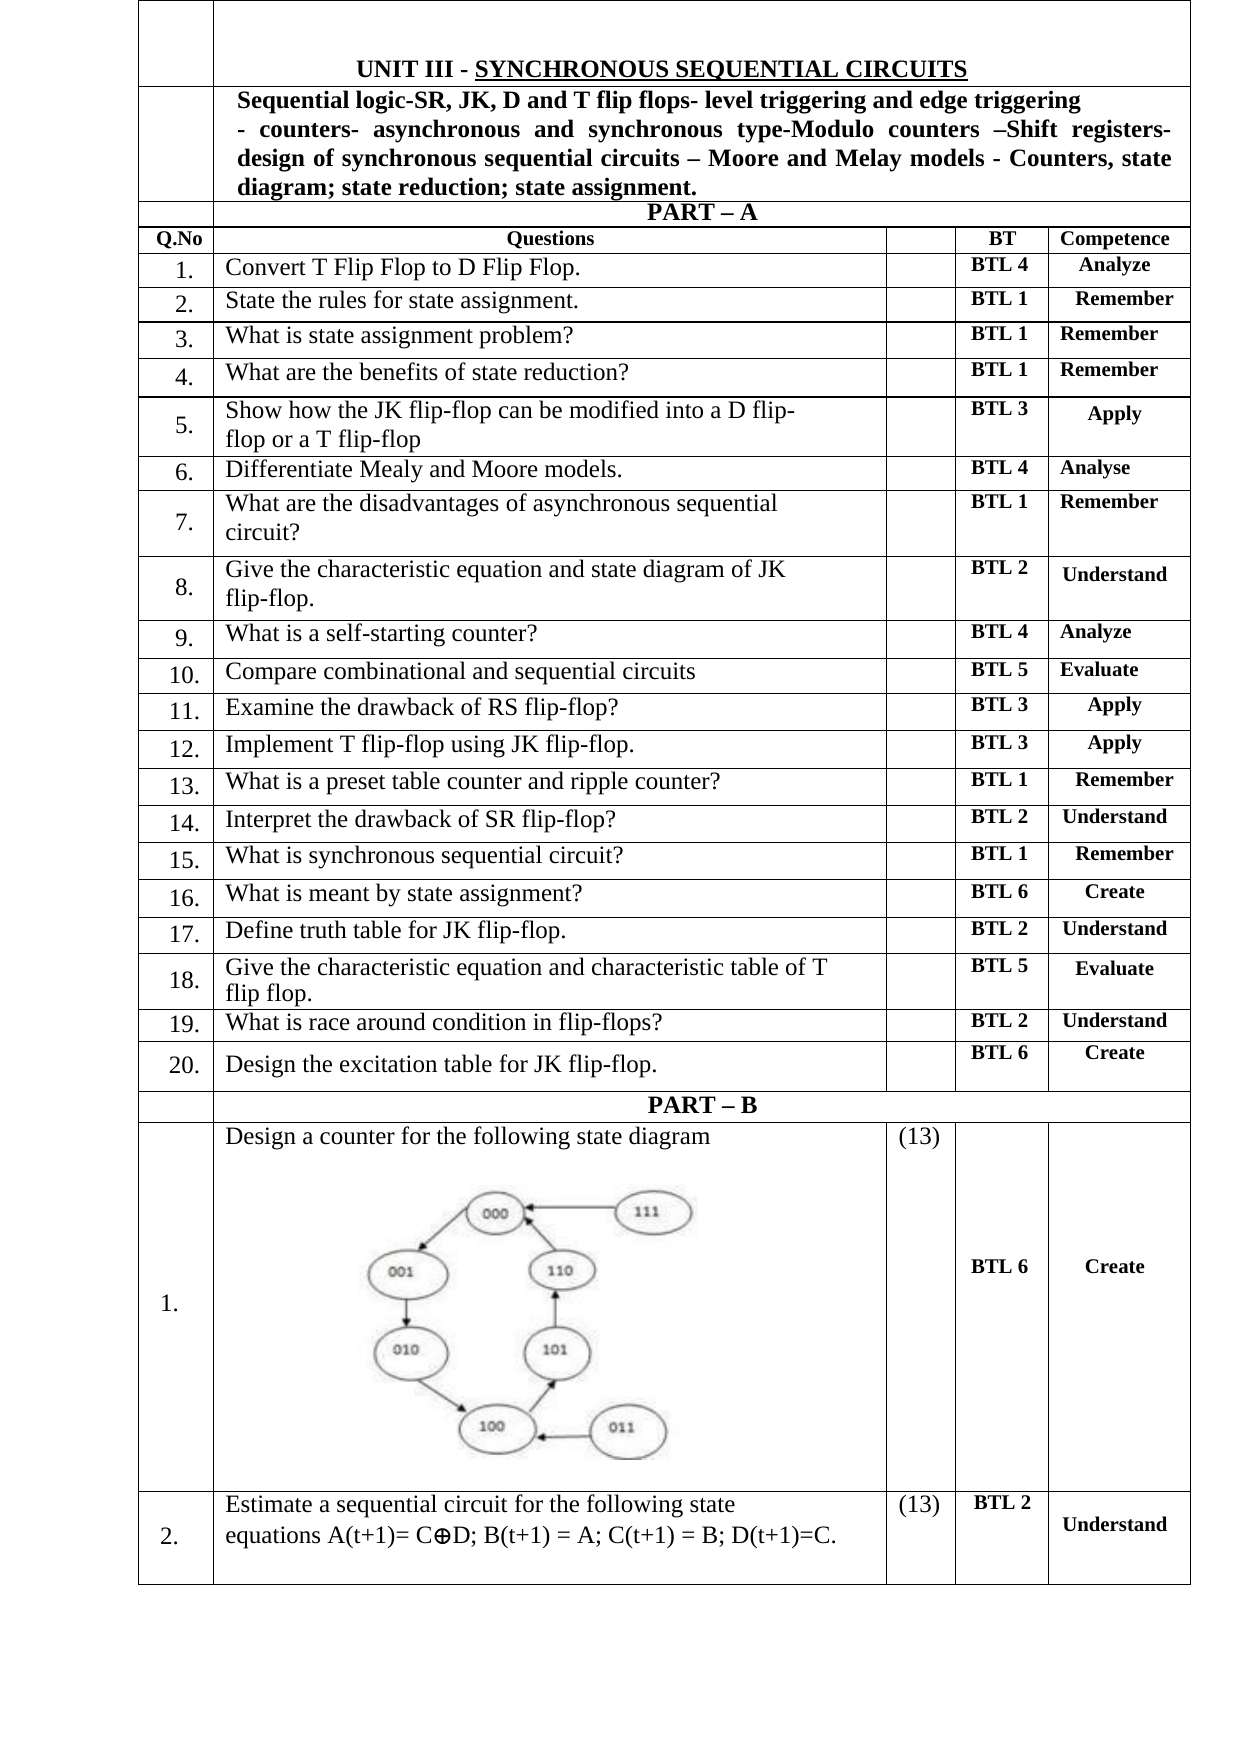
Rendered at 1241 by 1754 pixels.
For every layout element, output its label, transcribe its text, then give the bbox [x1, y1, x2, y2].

table_cell BTL 4 [956, 621, 1048, 657]
table_cell Create [1049, 1042, 1190, 1091]
table_cell 13. [139, 769, 213, 805]
table_cell BTL 2 [956, 918, 1048, 953]
table_cell Remember [1049, 769, 1190, 805]
table_cell [139, 202, 213, 226]
table_cell Convert T Flip Flop to D Flip Flop. [214, 254, 886, 287]
table_cell Give the characteristic equation and state diagram of JK flip-flop. [214, 557, 886, 620]
table_cell Estimate a sequential circuit for the following state equations A(t+1)= C⊕D; B(t+1) = A; C(t+1) = B; D(t+1)=C. [214, 1492, 886, 1584]
table_cell Evaluate [1049, 659, 1190, 693]
table_cell Analyse [1049, 457, 1190, 489]
table_cell 3. [139, 323, 213, 358]
table_cell [887, 288, 955, 321]
table_cell Understand [1049, 918, 1190, 953]
table_cell 2. [139, 1492, 213, 1584]
table_cell 20. [139, 1042, 213, 1091]
table_cell What is synchronous sequential circuit? [214, 843, 886, 879]
table_cell [887, 1010, 955, 1041]
table_cell 14. [139, 806, 213, 842]
table_cell What is meant by state assignment? [214, 880, 886, 917]
table_header [139, 1, 213, 86]
table_cell 4. [139, 359, 213, 396]
table_cell Q.No [139, 228, 213, 253]
table_header UNIT III - SYNCHRONOUS SEQUENTIAL CIRCUITS [214, 1, 1190, 86]
table_cell BTL 6 [956, 1042, 1048, 1091]
table_cell Examine the drawback of RS flip-flop? [214, 694, 886, 730]
table_cell (13) [887, 1492, 955, 1584]
table_cell 6. [139, 457, 213, 489]
table_cell BTL 1 [956, 769, 1048, 805]
table_cell 1. [139, 1123, 213, 1491]
table_cell Remember [1049, 843, 1190, 879]
table_cell What is race around condition in flip-flops? [214, 1010, 886, 1041]
table_cell Evaluate [1049, 954, 1190, 1009]
table_cell BTL 1 [956, 288, 1048, 321]
table_cell Implement T flip-flop using JK flip-flop. [214, 731, 886, 768]
table_cell Competence [1049, 228, 1190, 253]
table_cell Create [1049, 880, 1190, 917]
table_cell Design the excitation table for JK flip-flop. [214, 1042, 886, 1091]
table_cell Analyze [1049, 621, 1190, 657]
table_cell What are the disadvantages of asynchronous sequential circuit? [214, 491, 886, 556]
table_cell Understand [1049, 1010, 1190, 1041]
table_cell [139, 1092, 213, 1122]
table_cell BTL 1 [956, 843, 1048, 879]
table_cell What is state assignment problem? [214, 323, 886, 358]
table_cell Create [1049, 1123, 1190, 1491]
table_cell Analyze [1049, 254, 1190, 287]
table_cell Differentiate Mealy and Moore models. [214, 457, 886, 489]
table_cell [887, 557, 955, 620]
table_cell [887, 457, 955, 489]
table_cell BTL 2 [956, 557, 1048, 620]
table_cell Give the characteristic equation and characteristic table of T flip flop. [214, 954, 886, 1009]
table_cell 7. [139, 491, 213, 556]
table_cell 9. [139, 621, 213, 657]
table_cell [887, 731, 955, 768]
table_cell What is a preset table counter and ripple counter? [214, 769, 886, 805]
table_cell BTL 2 [956, 1010, 1048, 1041]
table_cell 16. [139, 880, 213, 917]
table_cell [887, 769, 955, 805]
table_cell BTL 3 [956, 731, 1048, 768]
table_cell [139, 87, 213, 201]
table_cell Understand [1049, 1492, 1190, 1584]
table_cell What are the benefits of state reduction? [214, 359, 886, 396]
table_cell BTL 2 [956, 1492, 1048, 1584]
table_cell Show how the JK flip-flop can be modified into a D flip- flop or a T flip-flop [214, 398, 886, 456]
table_cell BTL 1 [956, 491, 1048, 556]
table_cell BTL 1 [956, 323, 1048, 358]
table_cell [887, 806, 955, 842]
table_cell [887, 398, 955, 456]
table_cell Remember [1049, 288, 1190, 321]
table_cell BTL 2 [956, 806, 1048, 842]
table_cell 8. [139, 557, 213, 620]
table_cell Understand [1049, 806, 1190, 842]
table_cell Compare combinational and sequential circuits [214, 659, 886, 693]
table_cell 11. [139, 694, 213, 730]
table_cell [887, 694, 955, 730]
table_cell BTL 3 [956, 694, 1048, 730]
picture [358, 1184, 698, 1460]
table_cell [887, 621, 955, 657]
table_cell [887, 323, 955, 358]
table_cell BTL 6 [956, 1123, 1048, 1491]
table_cell [887, 228, 955, 253]
table_cell BT [956, 228, 1048, 253]
table_cell 5. [139, 398, 213, 456]
table_cell Apply [1049, 694, 1190, 730]
table_cell BTL 4 [956, 457, 1048, 489]
table_cell BTL 5 [956, 954, 1048, 1009]
table_cell BTL 6 [956, 880, 1048, 917]
table_cell [887, 491, 955, 556]
table_cell [887, 918, 955, 953]
table_cell [887, 843, 955, 879]
table_cell BTL 3 [956, 398, 1048, 456]
table_cell [887, 880, 955, 917]
table_cell 1. [139, 254, 213, 287]
table_cell [887, 954, 955, 1009]
table_cell Interpret the drawback of SR flip-flop? [214, 806, 886, 842]
table_cell Questions [214, 228, 886, 253]
table_cell What is a self-starting counter? [214, 621, 886, 657]
table_cell Apply [1049, 398, 1190, 456]
table_cell Remember [1049, 359, 1190, 396]
table_cell Remember [1049, 491, 1190, 556]
table_cell [887, 359, 955, 396]
table_cell Define truth table for JK flip-flop. [214, 918, 886, 953]
table_cell PART – B [214, 1092, 1190, 1122]
table_cell Sequential logic-SR, JK, D and T flip flops- level triggering and edge triggering - counters- asynchronous and synchronous type-Modulo counters –Shift registers- design of synchronous sequential circuits – Moore and Melay models - Counters, state diagram; state reduction; state assignment. [214, 87, 1190, 201]
table_cell 10. [139, 659, 213, 693]
table_cell PART – A [214, 202, 1190, 226]
table_cell Design a counter for the following state diagram [214, 1123, 886, 1491]
table_cell BTL 1 [956, 359, 1048, 396]
table_cell BTL 5 [956, 659, 1048, 693]
table_cell [887, 1042, 955, 1091]
table_cell 15. [139, 843, 213, 879]
table_cell [887, 659, 955, 693]
table_cell 18. [139, 954, 213, 1009]
table_cell Apply [1049, 731, 1190, 768]
table_cell 19. [139, 1010, 213, 1041]
table_cell 12. [139, 731, 213, 768]
table_cell Understand [1049, 557, 1190, 620]
table_cell 17. [139, 918, 213, 953]
table_cell (13) [887, 1123, 955, 1491]
table_cell State the rules for state assignment. [214, 288, 886, 321]
table_cell [887, 254, 955, 287]
table_cell 2. [139, 288, 213, 321]
table_cell BTL 4 [956, 254, 1048, 287]
table_cell Remember [1049, 323, 1190, 358]
